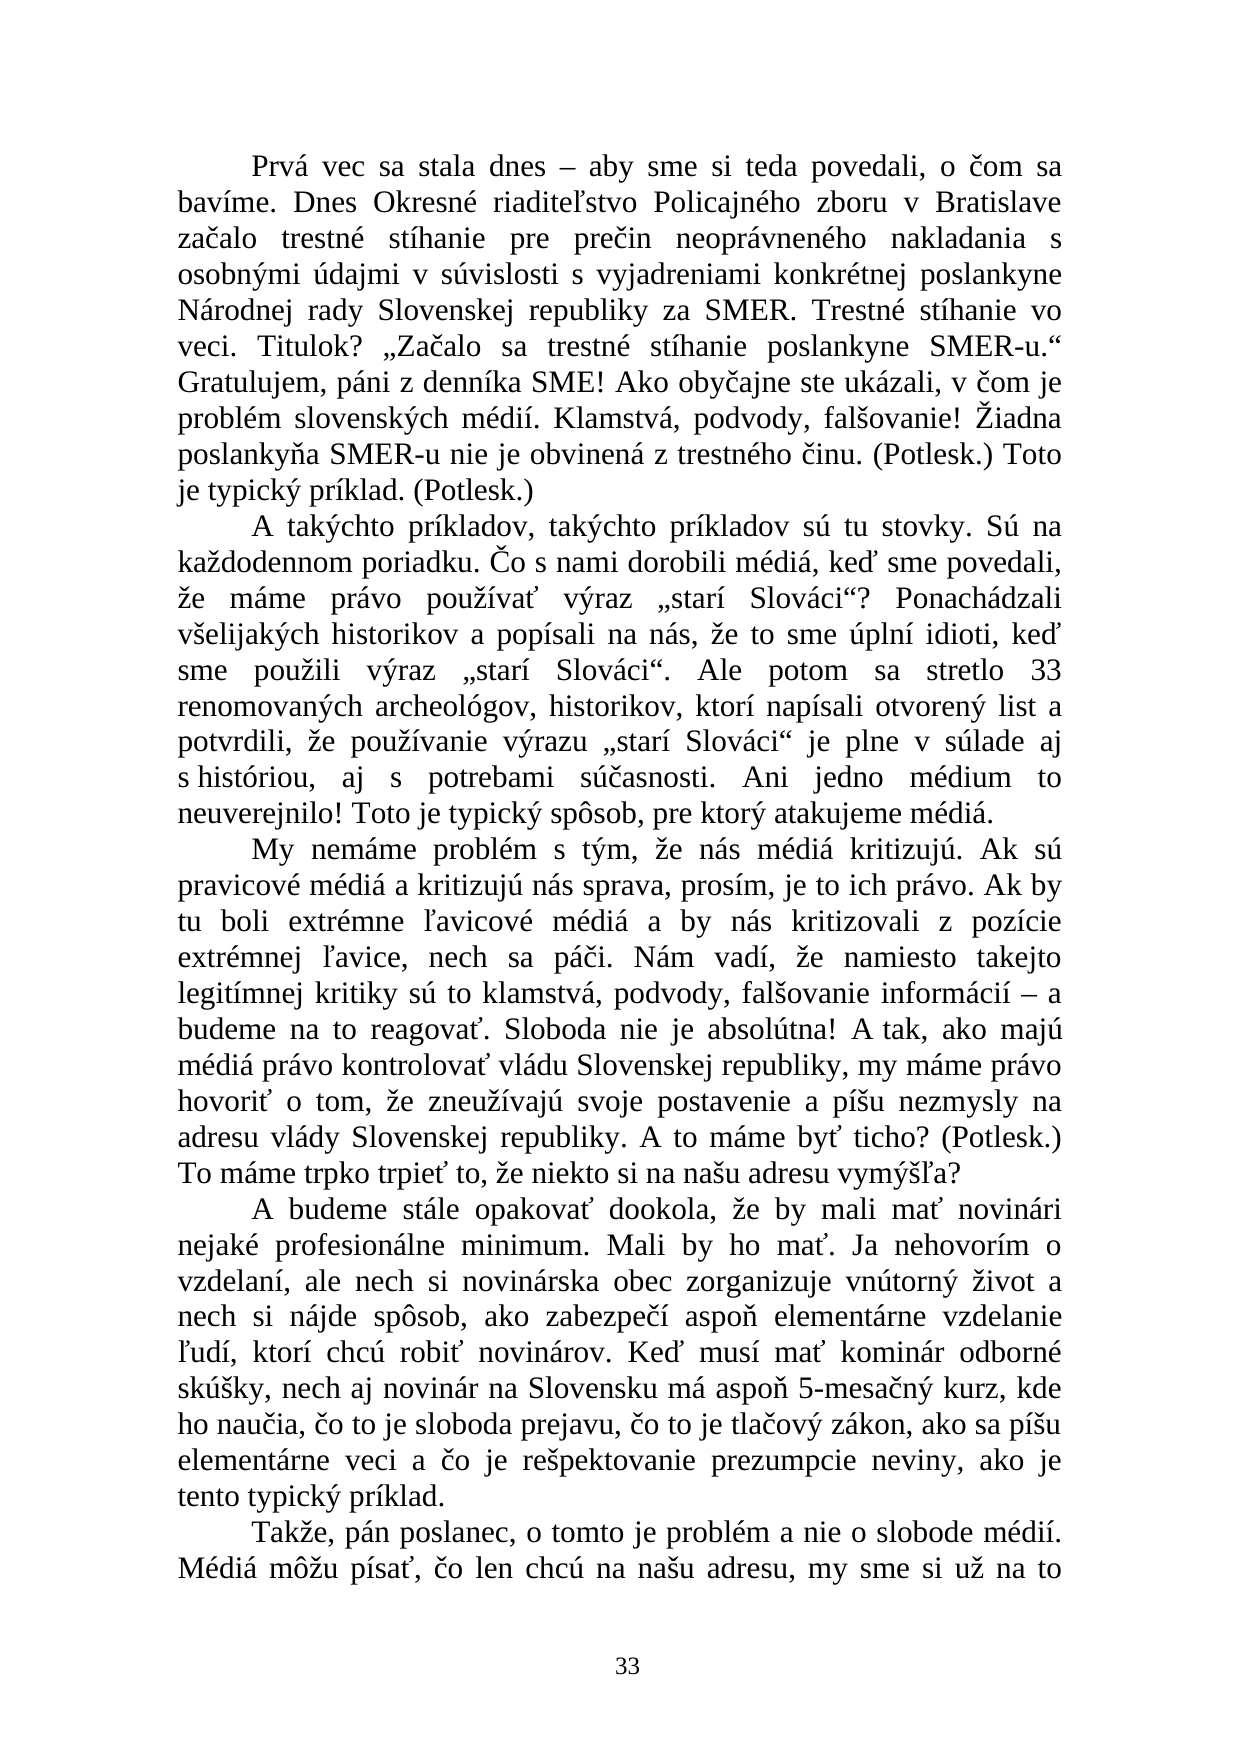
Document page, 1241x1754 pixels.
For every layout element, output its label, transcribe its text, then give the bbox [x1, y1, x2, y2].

text A takýchto príkladov, takýchto príkladov sú tu stovky. Sú na každodennom poriadku. Čo s nami dorobili médiá, keď sme povedali, že máme právo používať výraz „starí Slováci“? Ponachádzali všelijakých historikov a popísali na nás, že to sme úplní idioti, keď sme použili výraz „starí Slováci“. Ale potom sa stretlo 33 renomovaných archeológov, historikov, ktorí napísali otvorený list a potvrdili, že používanie výrazu „starí Slováci“ je plne v súlade aj s históriou, aj s potrebami súčasnosti. Ani jedno médium to neuverejnilo! Toto je typický spôsob, pre ktorý atakujeme médiá. [177, 507, 1063, 831]
text Prvá vec sa stala dnes – aby sme si teda povedali, o čom sa bavíme. Dnes Okresné riaditeľstvo Policajného zboru v Bratislave začalo trestné stíhanie pre prečin neoprávneného nakladania s osobnými údajmi v súvislosti s vyjadreniami konkrétnej poslankyne Národnej rady Slovenskej republiky za SMER. Trestné stíhanie vo veci. Titulok? „Začalo sa trestné stíhanie poslankyne SMER-u.“ Gratulujem, páni z denníka SME! Ako obyčajne ste ukázali, v čom je problém slovenských médií. Klamstvá, podvody, falšovanie! Žiadna poslankyňa SMER-u nie je obvinená z trestného činu. (Potlesk.) Toto je typický príklad. (Potlesk.) [177, 148, 1063, 507]
text A budeme stále opakovať dookola, že by mali mať novinári nejaké profesionálne minimum. Mali by ho mať. Ja nehovorím o vzdelaní, ale nech si novinárska obec zorganizuje vnútorný život a nech si nájde spôsob, ako zabezpečí aspoň elementárne vzdelanie ľudí, ktorí chcú robiť novinárov. Keď musí mať kominár odborné skúšky, nech aj novinár na Slovensku má aspoň 5-mesačný kurz, kde ho naučia, čo to je sloboda prejavu, čo to je tlačový zákon, ako sa píšu elementárne veci a čo je rešpektovanie prezumpcie neviny, ako je tento typický príklad. [177, 1190, 1063, 1513]
text My nemáme problém s tým, že nás médiá kritizujú. Ak sú pravicové médiá a kritizujú nás sprava, prosím, je to ich právo. Ak by tu boli extrémne ľavicové médiá a by nás kritizovali z pozície extrémnej ľavice, nech sa páči. Nám vadí, že namiesto takejto legitímnej kritiky sú to klamstvá, podvody, falšovanie informácií – a budeme na to reagovať. Sloboda nie je absolútna! A tak, ako majú médiá právo kontrolovať vládu Slovenskej republiky, my máme právo hovoriť o tom, že zneužívajú svoje postavenie a píšu nezmysly na adresu vlády Slovenskej republiky. A to máme byť ticho? (Potlesk.) To máme trpko trpieť to, že niekto si na našu adresu vymýšľa? [177, 831, 1063, 1190]
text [177, 1513, 1063, 1585]
